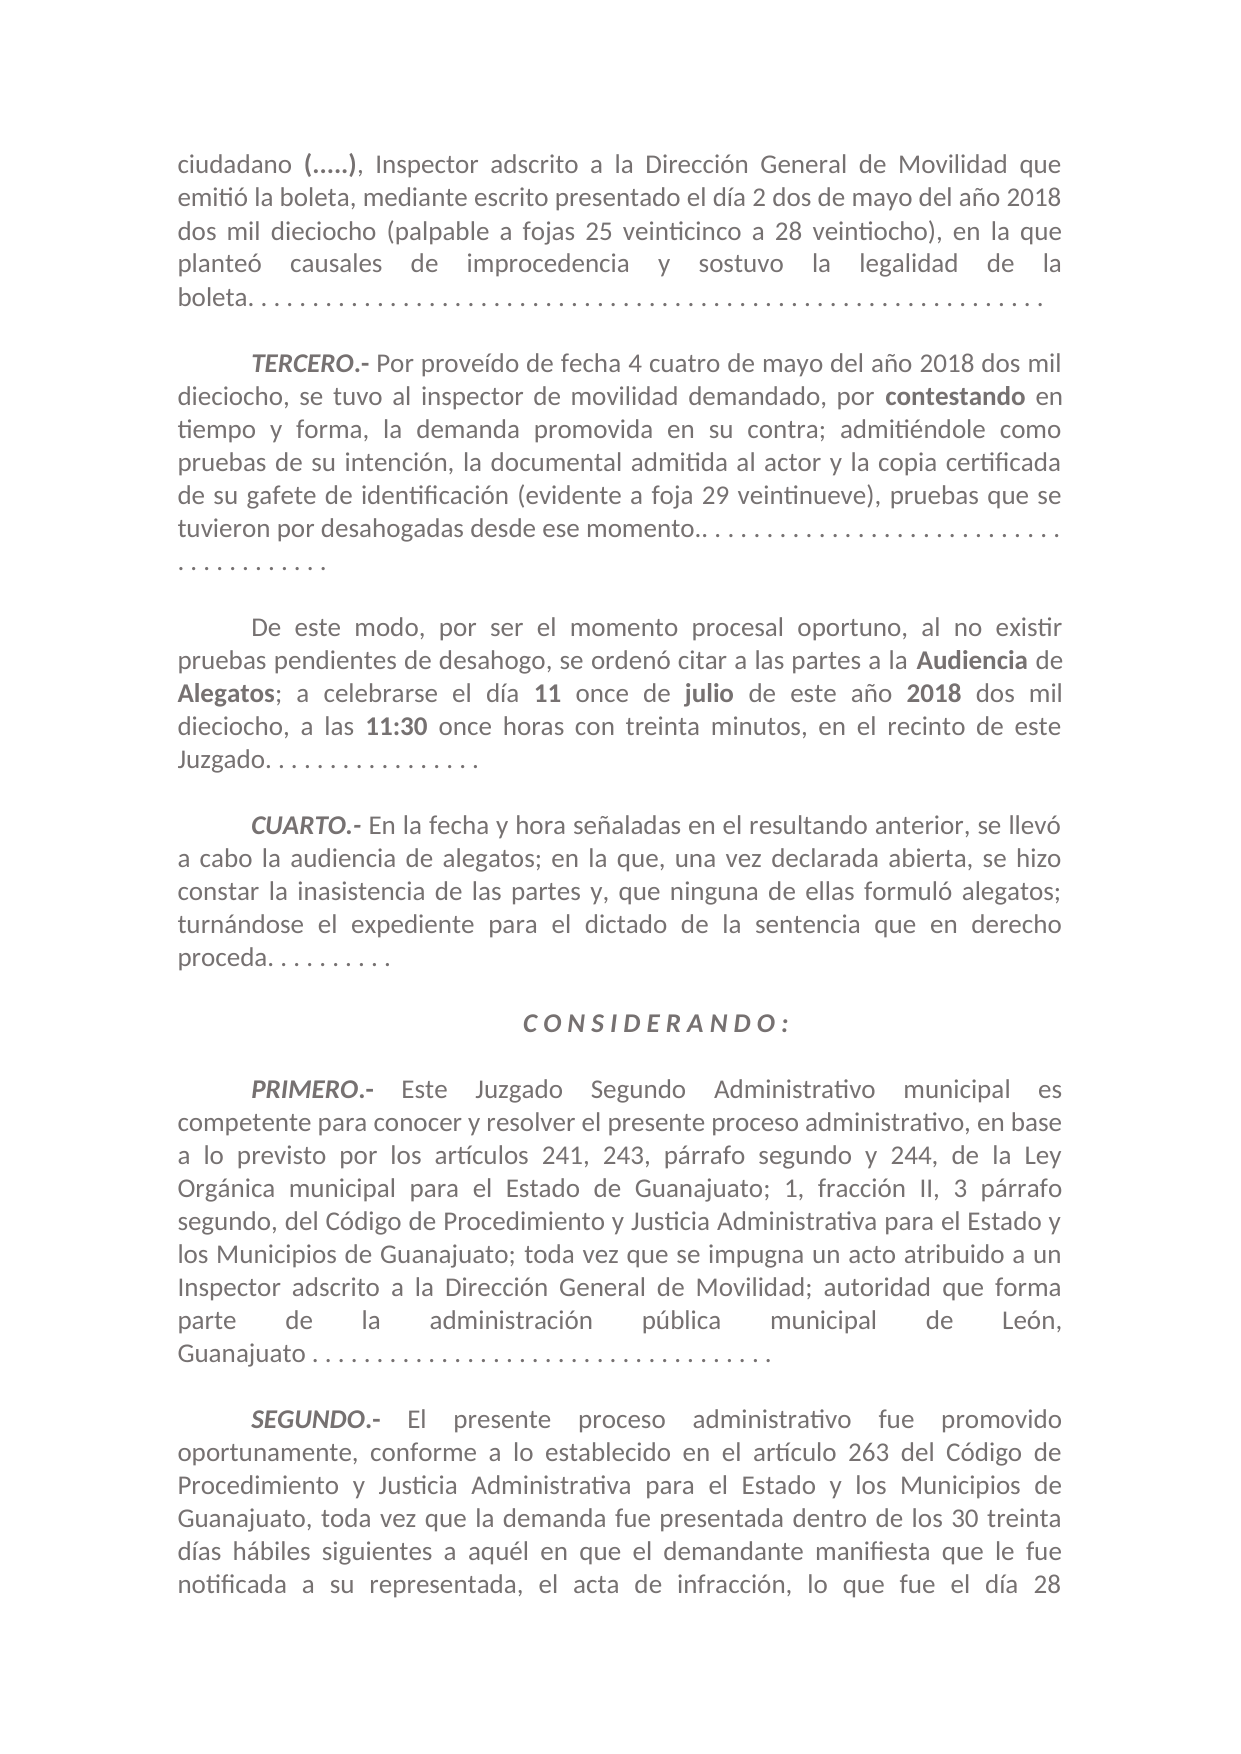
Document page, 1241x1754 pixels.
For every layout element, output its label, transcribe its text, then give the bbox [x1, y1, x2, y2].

text PRIMERO.- Este Juzgado Segundo Administrativo municipal es competente para conocer y resolver el presente proceso administrativo, en base a lo previsto por los artículos 241, 243, párrafo segundo y 244, de la Ley Orgánica municipal para el Estado de Guanajuato; 1, fracción II, 3 párrafo segundo, del Código de Procedimiento y Justicia Administrativa para el Estado y los Municipios de Guanajuato; toda vez que se impugna un acto atribuido a un Inspector adscrito a la Dirección General de Movilidad; autoridad que forma parte de la administración pública municipal de León, Guanajuato . . . . . . . . . . . . . . . . . . . . . . . . . . . . . . . . . . . . [177, 1072, 1063, 1369]
text De este modo, por ser el momento procesal oportuno, al no existir pruebas pendientes de desahogo, se ordenó citar a las partes a la Audiencia de Alegatos; a celebrarse el día 11 once de julio de este año 2018 dos mil dieciocho, a las 11:30 once horas con treinta minutos, en el recinto de este Juzgado. . . . . . . . . . . . . . . . . [177, 610, 1063, 775]
text TERCERO.- Por proveído de fecha 4 cuatro de mayo del año 2018 dos mil dieciocho, se tuvo al inspector de movilidad demandado, por contestando en tiempo y forma, la demanda promovida en su contra; admitiéndole como pruebas de su intención, la documental admitida al actor y la copia certificada de su gafete de identificación (evidente a foja 29 veintinueve), pruebas que se tuvieron por desahogadas desde ese momento.. . . . . . . . . . . . . . . . . . . . . . . . . . . . . . . . . . . . . . . . [177, 346, 1063, 577]
text C O N S I D E R A N D O : [177, 1006, 1063, 1039]
text CUARTO.- En la fecha y hora señaladas en el resultando anterior, se llevó a cabo la audiencia de alegatos; en la que, una vez declarada abierta, se hizo constar la inasistencia de las partes y, que ninguna de ellas formuló alegatos; turnándose el expediente para el dictado de la sentencia que en derecho proceda. . . . . . . . . . [177, 808, 1063, 973]
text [177, 1402, 1063, 1601]
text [177, 148, 1063, 313]
